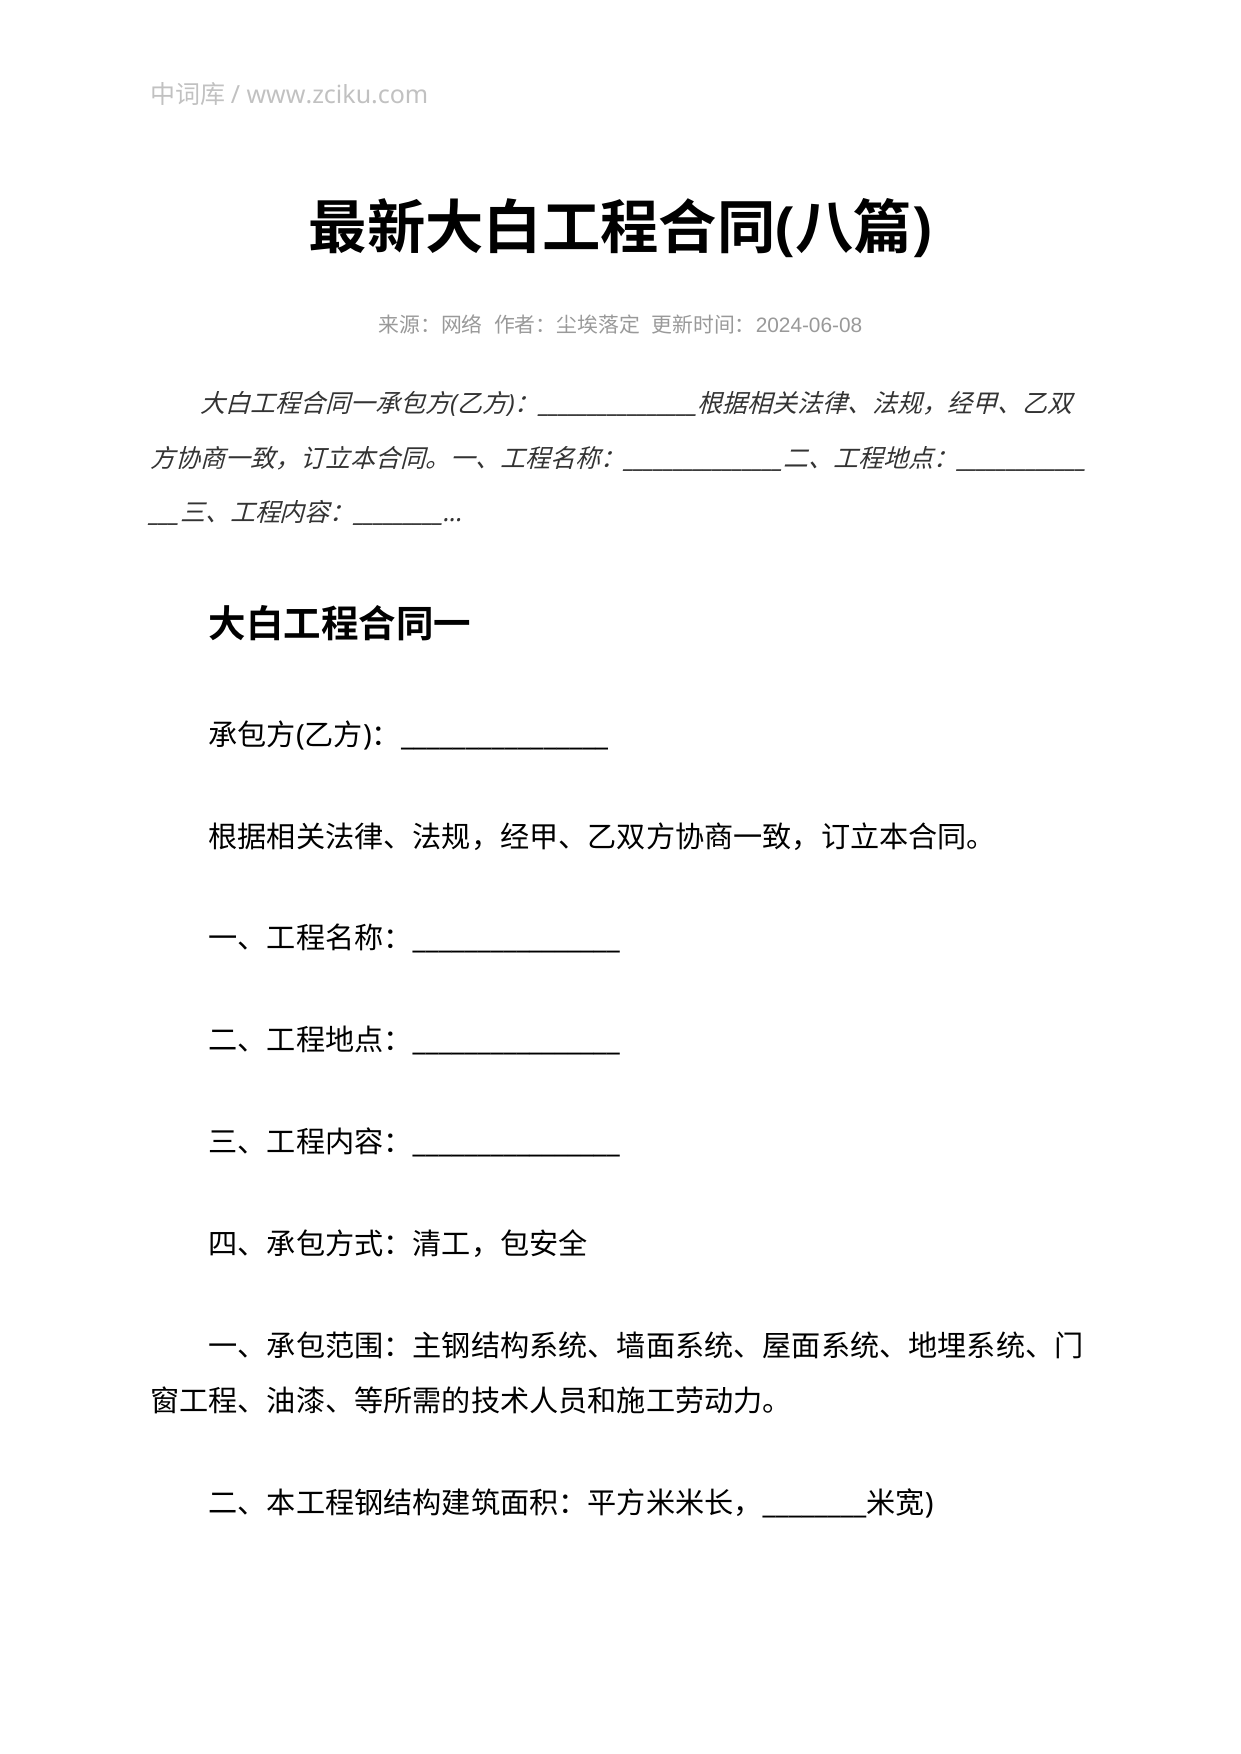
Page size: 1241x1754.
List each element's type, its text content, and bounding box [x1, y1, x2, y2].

subtitle 最新大白工程合同(八篇) [150, 181, 1090, 266]
text 大白工程合同一 [150, 594, 1090, 648]
text 大白工程合同一承包方(乙方)：________________根据相关法律、法规，经甲、乙双方协商一致，订立本合同。一、工程名称：________________二、工程地点：________________三、工程内容：_________... [150, 384, 1090, 529]
text 三、工程内容：________________ [150, 1119, 1090, 1161]
text 一、工程名称：________________ [150, 915, 1090, 957]
text 一、承包范围：主钢结构系统、墙面系统、屋面系统、地埋系统、门窗工程、油漆、等所需的技术人员和施工劳动力。 [150, 1323, 1090, 1420]
text 根据相关法律、法规，经甲、乙双方协商一致，订立本合同。 [150, 813, 1090, 855]
text 来源：网络 作者：尘埃落定 更新时间：2024-06-08 [150, 313, 1090, 337]
text 四、承包方式：清工，包安全 [150, 1221, 1090, 1263]
text 承包方(乙方)：________________ [150, 711, 1090, 753]
text 二、本工程钢结构建筑面积：平方米米长，________米宽) [150, 1479, 1090, 1522]
text 二、工程地点：________________ [150, 1017, 1090, 1059]
